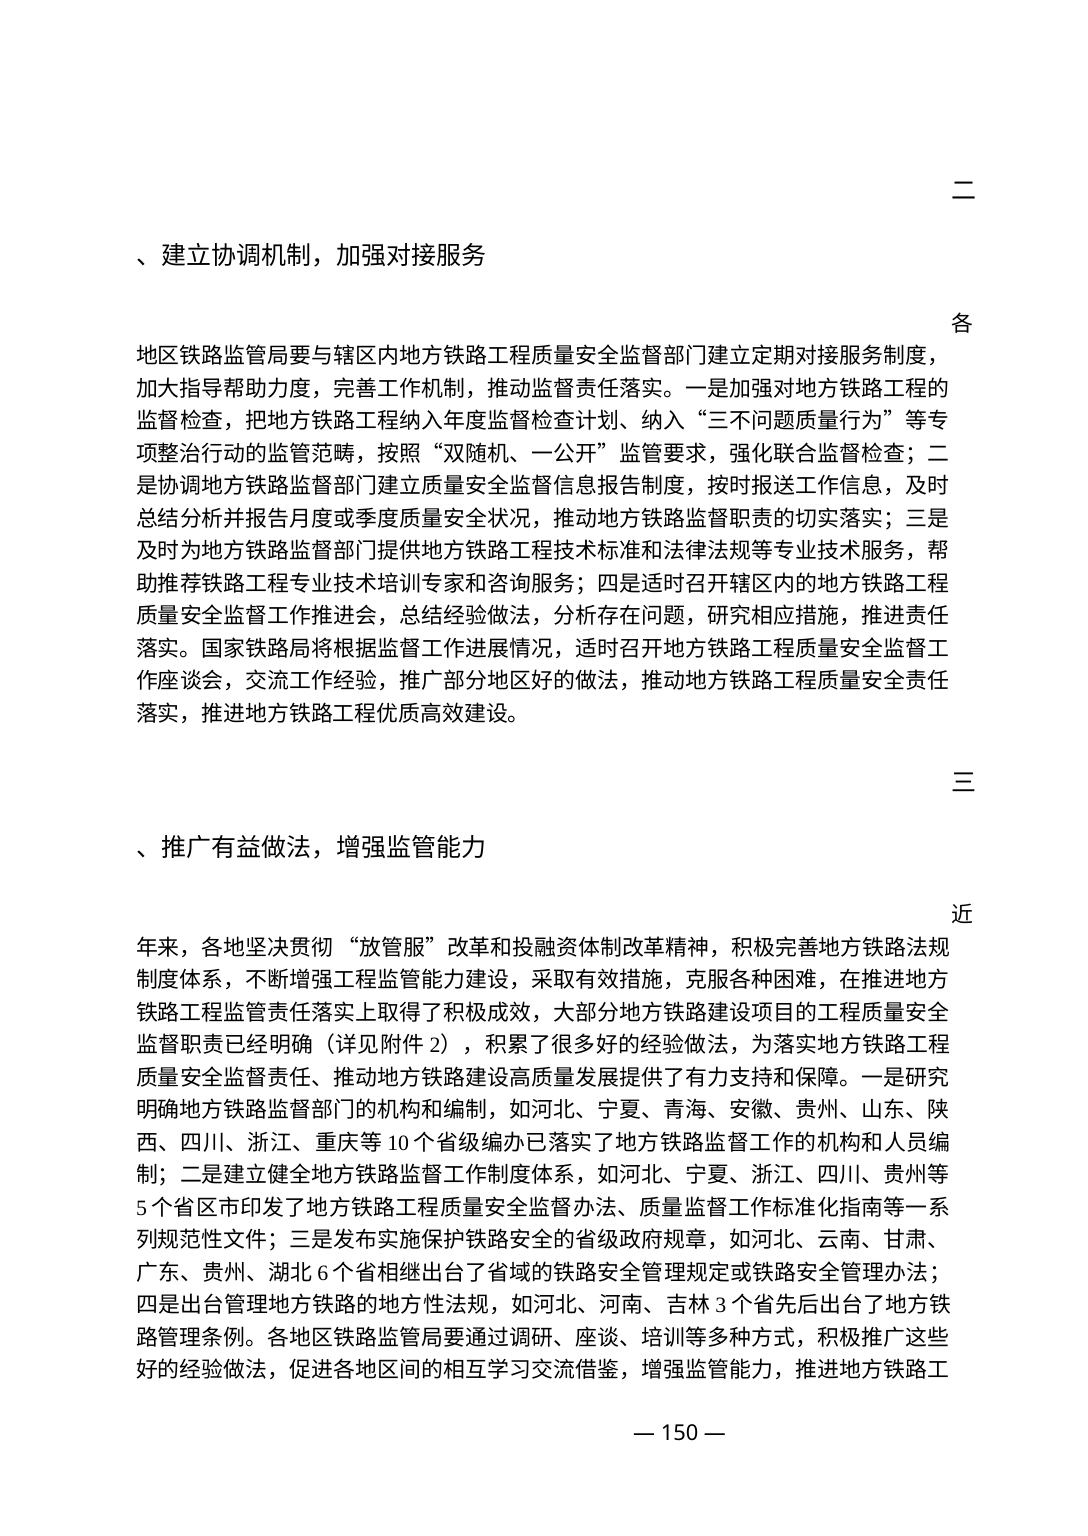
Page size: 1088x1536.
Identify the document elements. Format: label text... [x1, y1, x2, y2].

subtitle 三、推广有益做法，增强监管能力 [136, 748, 952, 878]
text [136, 897, 952, 1384]
subtitle 二、建立协调机制，加强对接服务 [136, 156, 952, 286]
text 各地区铁路监管局要与辖区内地方铁路工程质量安全监督部门建立定期对接服务制度，加大指导帮助力度，完善工作机制，推动监督责任落实。一是加强对地方铁路工程的监督检查，把地方铁路工程纳入年度监督检查计划、纳入“三不问题质量行为”等专项整治行动的监管范畴，按照“双随机、一公开”监管要求，强化联合监督检查；二是协调地方铁路监督部门建立质量安全监督信息报告制度，按时报送工作信息，及时总结分析并报告月度或季度质量安全状况，推动地方铁路监督职责的切实落实；三是及时为地方铁路监督部门提供地方铁路工程技术标准和法律法规等专业技术服务，帮助推荐铁路工程专业技术培训专家和咨询服务；四是适时召开辖区内的地方铁路工程质量安全监督工作推进会，总结经验做法，分析存在问题，研究相应措施，推进责任落实。国家铁路局将根据监督工作进展情况，适时召开地方铁路工程质量安全监督工作座谈会，交流工作经验，推广部分地区好的做法，推动地方铁路工程质量安全责任落实，推进地方铁路工程优质高效建设。 [136, 306, 952, 728]
